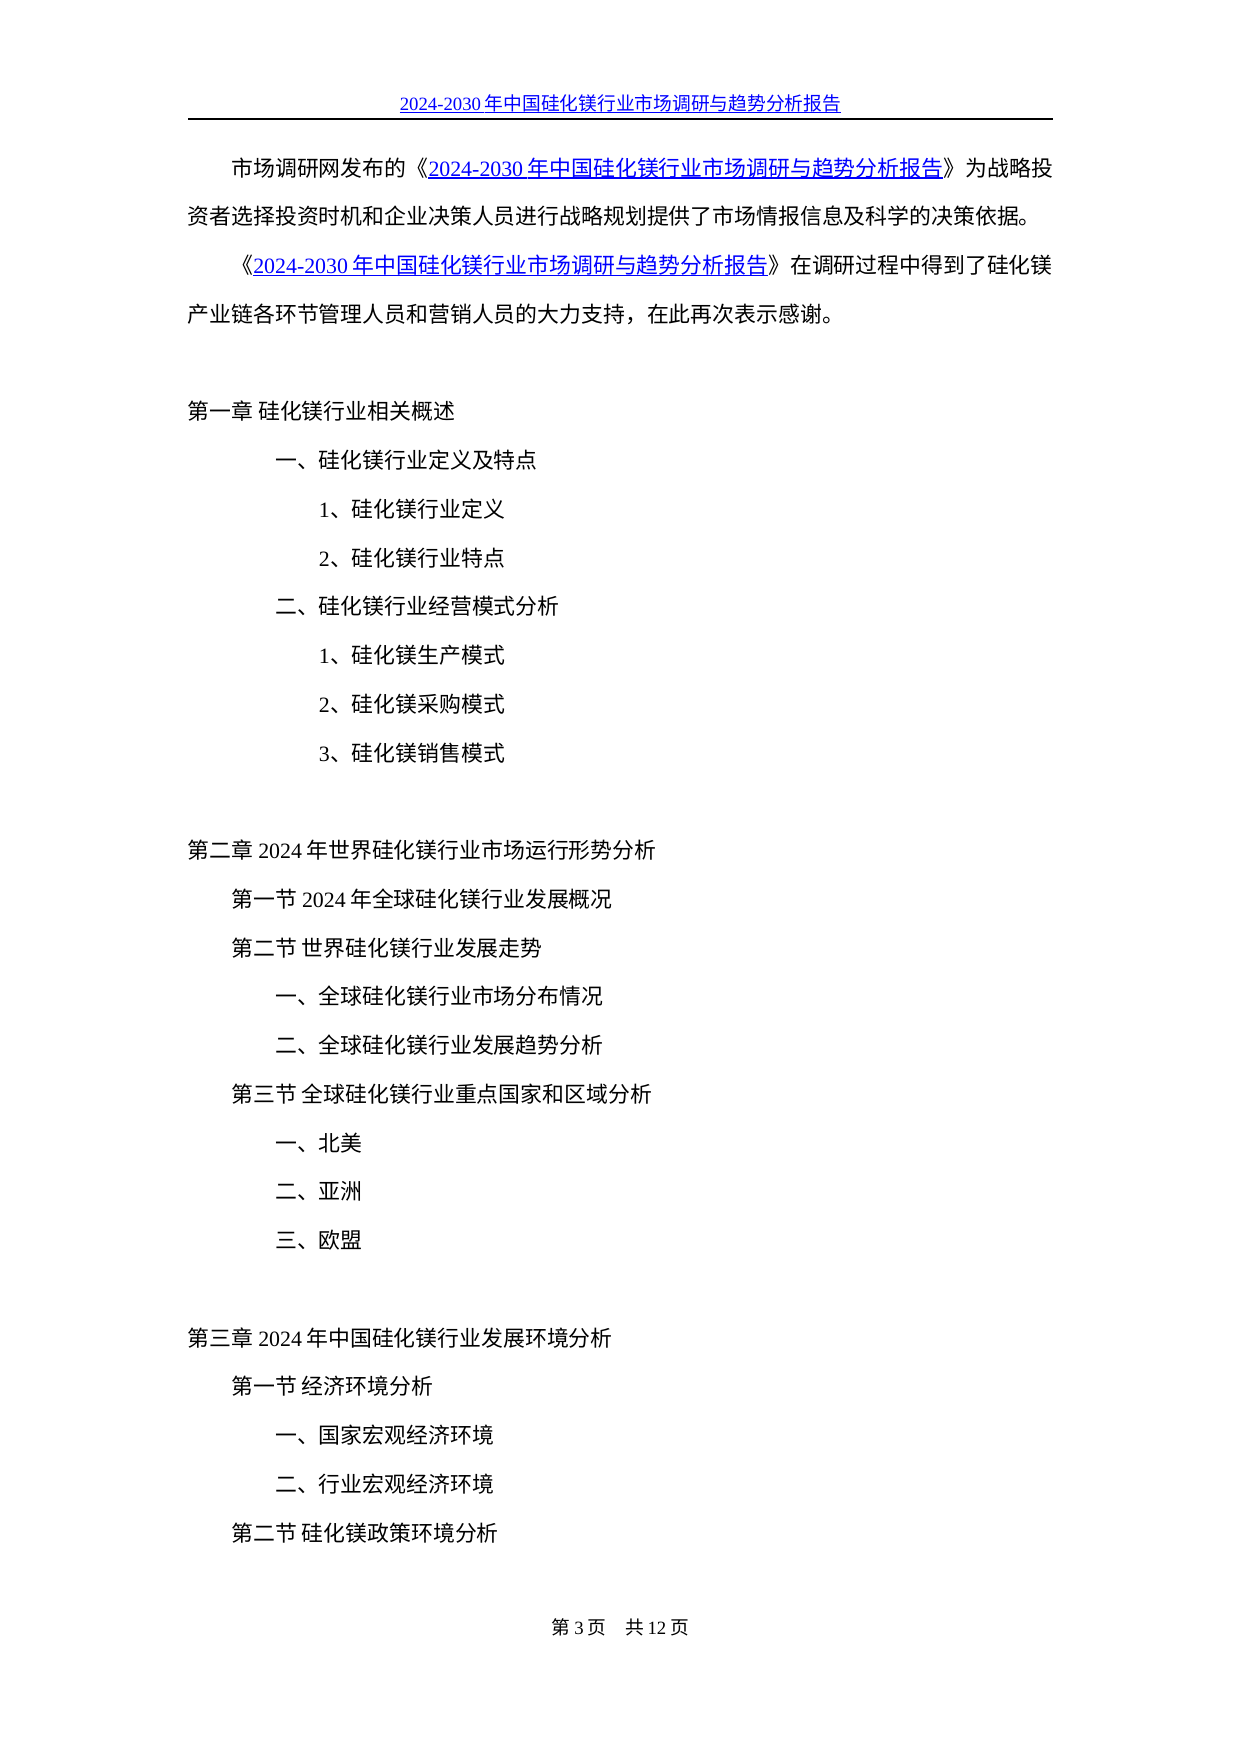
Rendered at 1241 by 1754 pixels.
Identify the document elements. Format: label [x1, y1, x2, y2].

text [187, 150, 1053, 1548]
